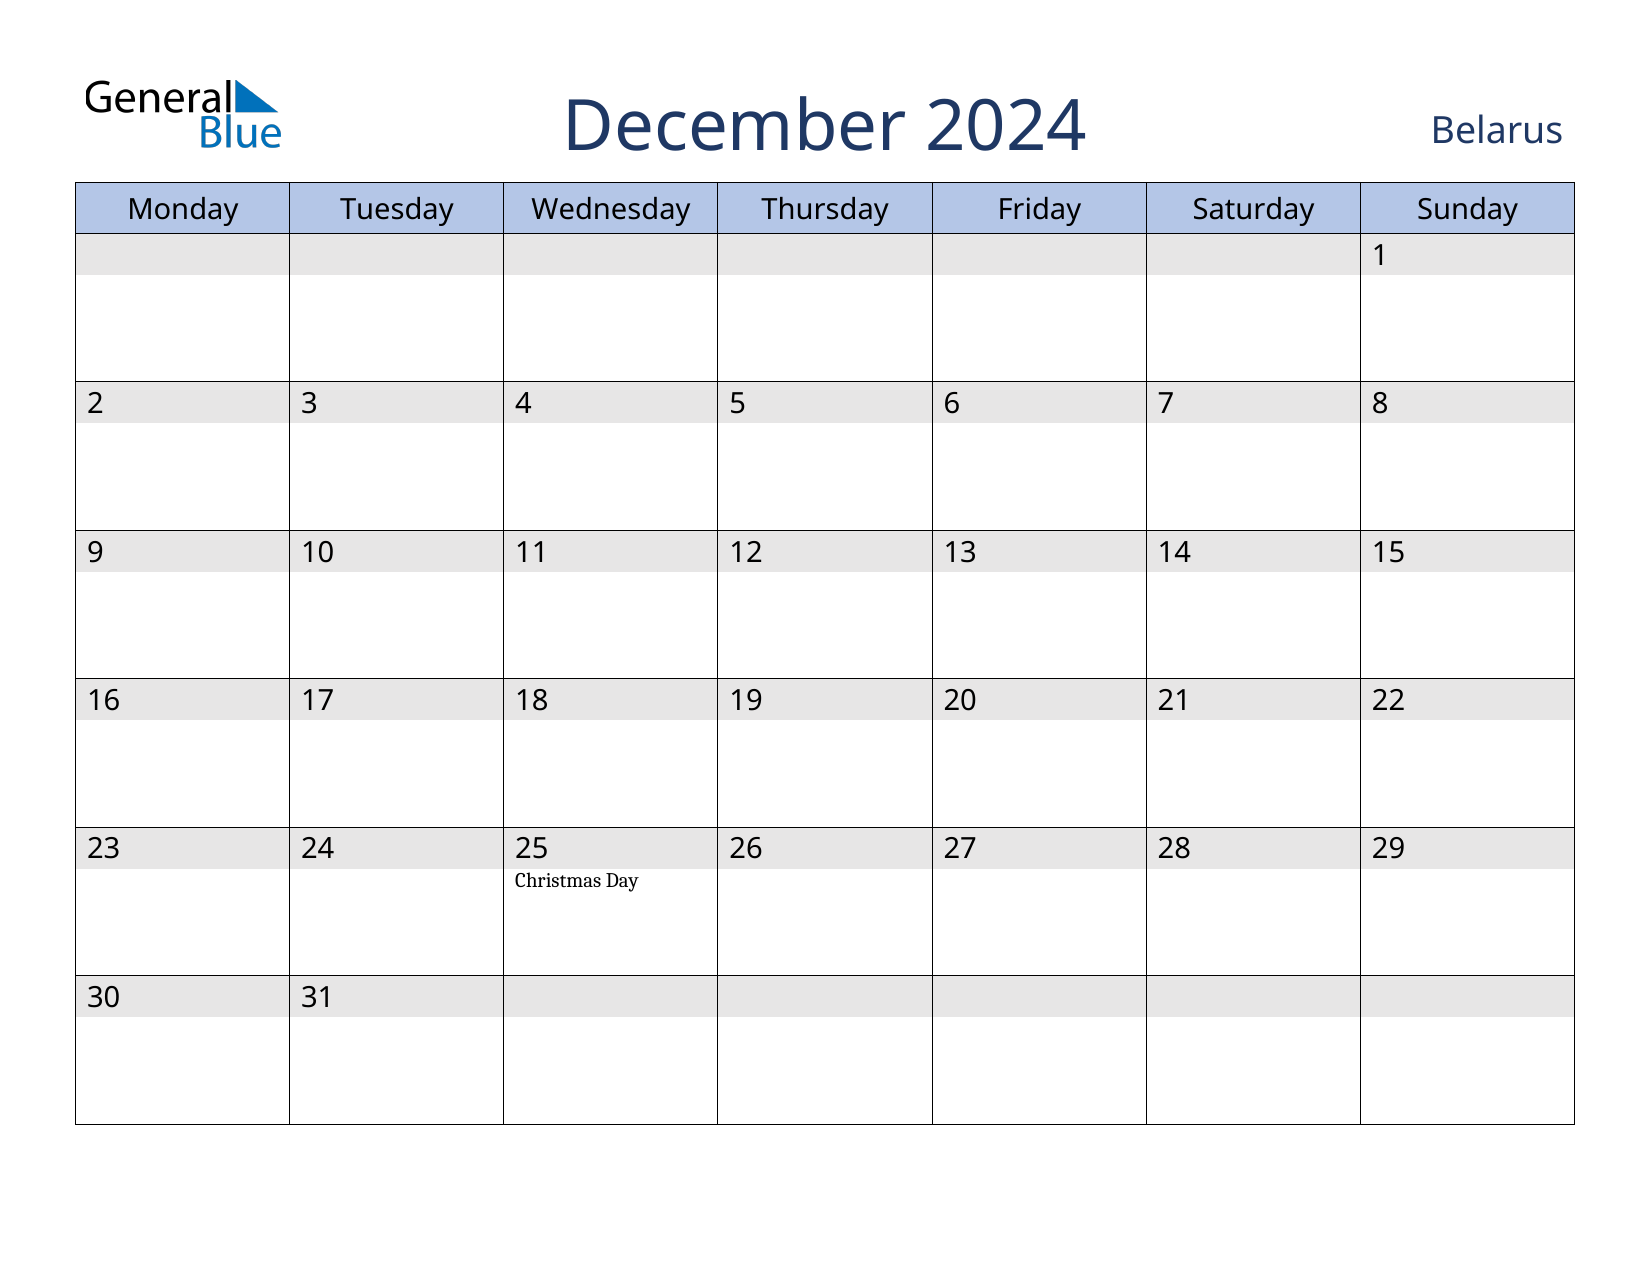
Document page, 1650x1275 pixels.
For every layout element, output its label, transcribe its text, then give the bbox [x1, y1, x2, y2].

table_cell [504, 572, 717, 678]
table_cell 18 [504, 679, 717, 720]
table_cell 2 [76, 382, 289, 423]
table_cell [933, 572, 1146, 678]
table_cell [933, 1017, 1146, 1123]
table_cell [1147, 1017, 1360, 1123]
table_cell 10 [290, 531, 503, 572]
table_cell 3 [290, 382, 503, 423]
table_cell [1147, 869, 1360, 975]
table_cell [76, 234, 289, 275]
table_cell 4 [504, 382, 717, 423]
table_cell [718, 275, 932, 381]
table_cell Thursday [718, 183, 932, 233]
table_cell [1361, 869, 1574, 975]
table_cell [1361, 976, 1574, 1017]
table_cell [718, 423, 932, 530]
table_cell 11 [504, 531, 717, 572]
table_cell [1147, 976, 1360, 1017]
table_cell [76, 1017, 289, 1123]
picture [86, 80, 281, 148]
table_cell 29 [1361, 828, 1574, 869]
table_cell [504, 423, 717, 530]
table_cell [1147, 275, 1360, 381]
table_cell [76, 869, 289, 975]
table_cell [718, 869, 932, 975]
table_cell [1361, 720, 1574, 827]
table_cell 8 [1361, 382, 1574, 423]
table_cell [76, 720, 289, 827]
table_cell [933, 423, 1146, 530]
table_cell [718, 976, 932, 1017]
table_cell [504, 720, 717, 827]
table_cell Wednesday [504, 183, 717, 233]
table_cell [933, 275, 1146, 381]
table_cell 24 [290, 828, 503, 869]
table_cell Sunday [1361, 183, 1574, 233]
table_cell Christmas Day [504, 869, 717, 975]
table_cell 6 [933, 382, 1146, 423]
table_cell 9 [76, 531, 289, 572]
table_cell 28 [1147, 828, 1360, 869]
table_cell [718, 234, 932, 275]
table_cell [718, 572, 932, 678]
table_cell [504, 234, 717, 275]
table_cell [933, 720, 1146, 827]
table_cell [718, 720, 932, 827]
table_cell [1147, 720, 1360, 827]
table_cell 27 [933, 828, 1146, 869]
table_cell [1147, 572, 1360, 678]
table_cell [290, 720, 503, 827]
table_cell [290, 423, 503, 530]
table_cell [290, 572, 503, 678]
table_cell 7 [1147, 382, 1360, 423]
table_cell 20 [933, 679, 1146, 720]
table_cell 22 [1361, 679, 1574, 720]
table_cell [290, 275, 503, 381]
table_cell [1361, 572, 1574, 678]
table_cell [76, 275, 289, 381]
table_cell 21 [1147, 679, 1360, 720]
table_cell 19 [718, 679, 932, 720]
table_cell 12 [718, 531, 932, 572]
table_cell [1147, 234, 1360, 275]
table_cell [504, 1017, 717, 1123]
table_cell [1147, 423, 1360, 530]
table_cell 13 [933, 531, 1146, 572]
table_cell Monday [76, 183, 289, 233]
table_cell [933, 234, 1146, 275]
table_cell 14 [1147, 531, 1360, 572]
table_cell 26 [718, 828, 932, 869]
table_header [76, 75, 503, 182]
table_cell [1361, 423, 1574, 530]
table_cell Friday [933, 183, 1146, 233]
table_cell 5 [718, 382, 932, 423]
table_cell [933, 976, 1146, 1017]
table_cell 31 [290, 976, 503, 1017]
table_cell [504, 275, 717, 381]
table_cell [290, 234, 503, 275]
table_cell 15 [1361, 531, 1574, 572]
table_cell 23 [76, 828, 289, 869]
table_cell [76, 423, 289, 530]
table_cell 16 [76, 679, 289, 720]
table_cell [76, 572, 289, 678]
table_cell [290, 869, 503, 975]
table_cell [1361, 275, 1574, 381]
table_cell [1361, 1017, 1574, 1123]
table_cell [290, 1017, 503, 1123]
table_cell [933, 869, 1146, 975]
table_cell 25 [504, 828, 717, 869]
table_cell 1 [1361, 234, 1574, 275]
table_header December 2024 [504, 75, 1146, 182]
table_cell Saturday [1147, 183, 1360, 233]
table_cell [718, 1017, 932, 1123]
table_cell Tuesday [290, 183, 503, 233]
table_cell 17 [290, 679, 503, 720]
table_cell [504, 976, 717, 1017]
table_cell 30 [76, 976, 289, 1017]
table_header Belarus [1146, 75, 1574, 182]
